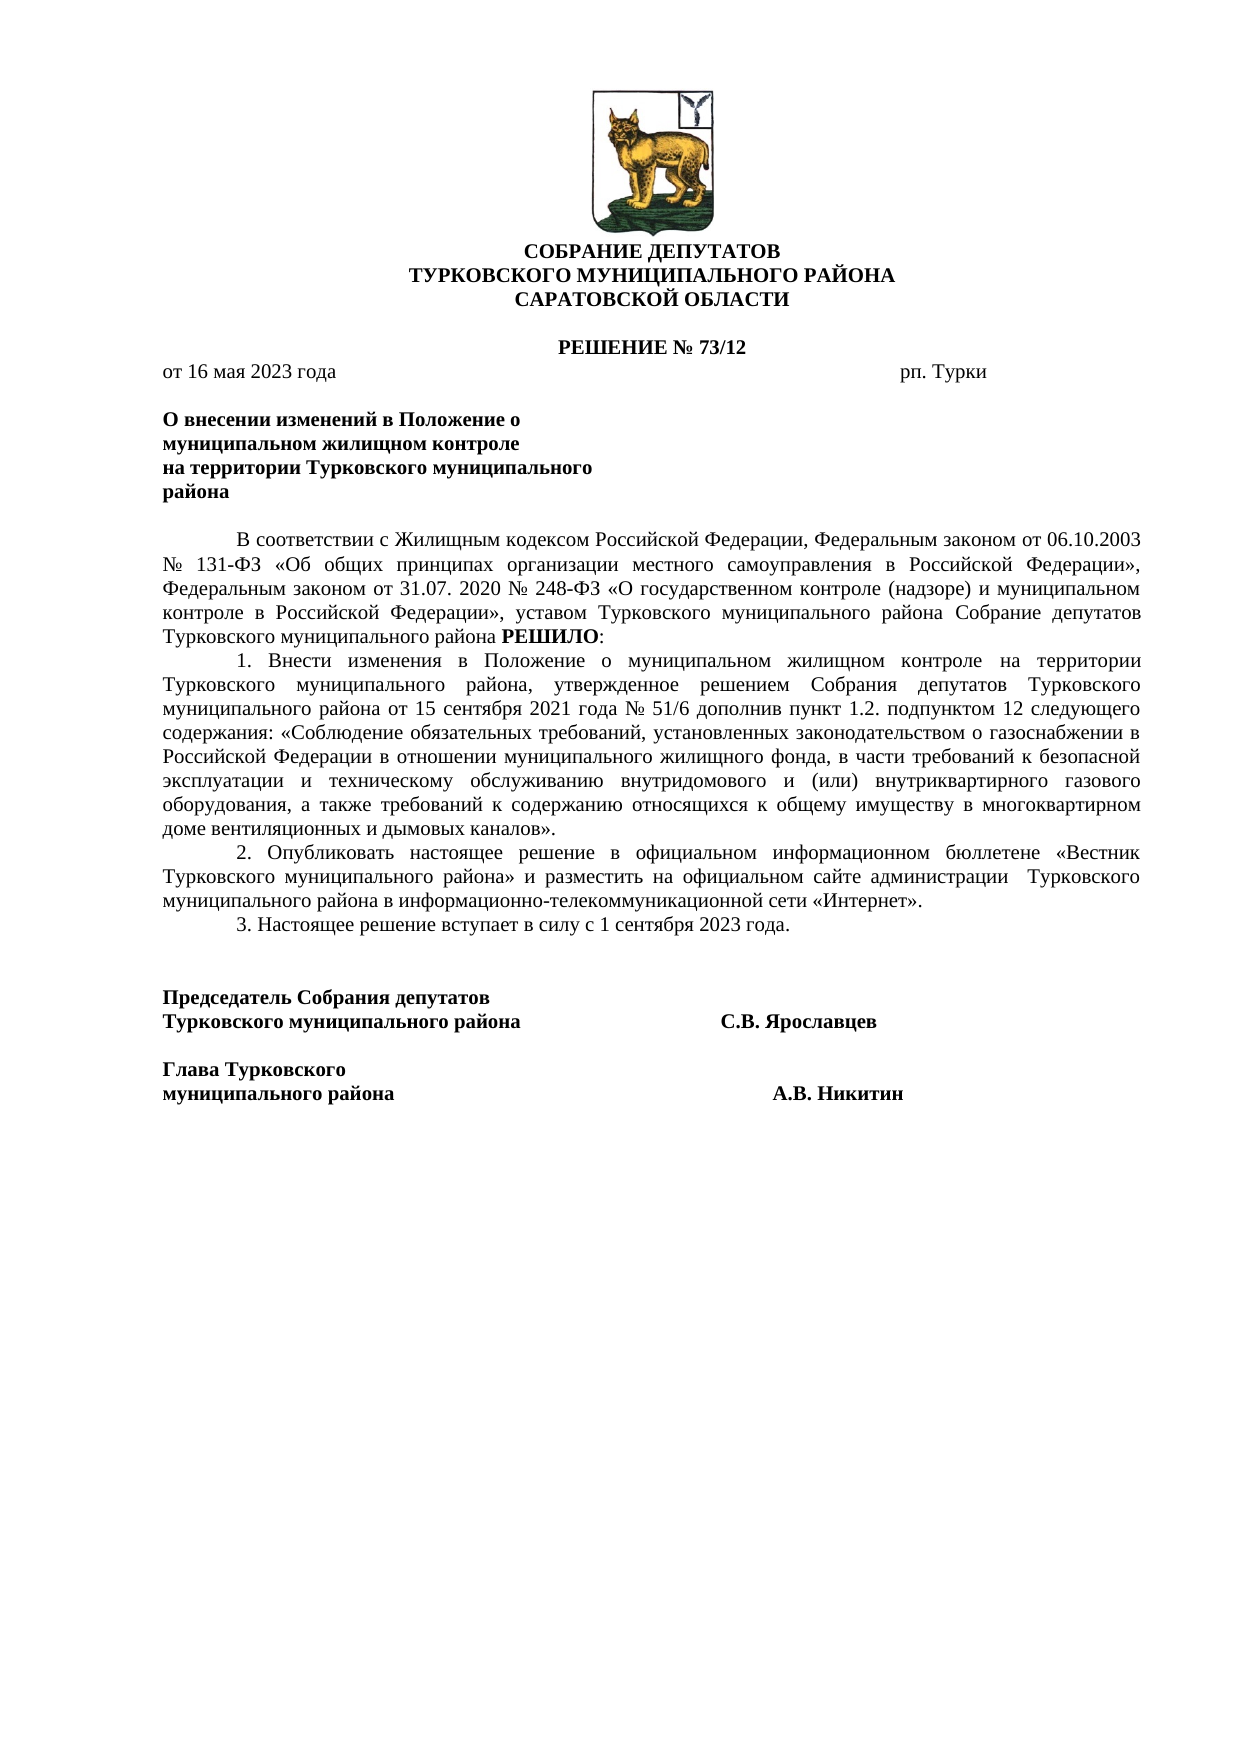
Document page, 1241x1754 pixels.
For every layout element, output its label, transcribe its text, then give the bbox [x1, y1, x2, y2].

text района [162, 479, 1142, 503]
text муниципальном жилищном контроле [162, 431, 1142, 455]
text 2. Опубликовать настоящее решение в официальном информационном бюллетене «Вестник Турковского муниципального района» и разместить на официальном сайте администрации Турковского муниципального района в информационно-телекоммуникационной сети «Интернет». [162, 840, 1142, 912]
text Турковского муниципального района С.В. Ярославцев [162, 1009, 1142, 1033]
text Турковского муниципальногО РАЙОНА [162, 263, 1142, 287]
text О внесении изменений в Положение о [162, 407, 1142, 431]
text Председатель Собрания депутатов [162, 984, 1142, 1009]
text Глава Турковского [162, 1057, 1142, 1081]
text 3. Настоящее решение вступает в силу с 1 сентября 2023 года. [162, 912, 1142, 936]
text 1. Внести изменения в Положение о муниципальном жилищном контроле на территории Турковского муниципального района, утвержденное решением Собрания депутатов Турковского муниципального района от 15 сентября 2021 года № 51/6 дополнив пункт 1.2. подпунктом 12 следующего содержания: «Соблюдение обязательных требований, установленных законодательством о газоснабжении в Российской Федерации в отношении муниципального жилищного фонда, в части требований к безопасной эксплуатации и техническому обслуживанию внутридомового и (или) внутриквартирного газового оборудования, а также требований к содержанию относящихся к общему имуществу в многоквартирном доме вентиляционных и дымовых каналов». [162, 648, 1142, 840]
text от 16 мая 2023 года рп. Турки [162, 359, 1142, 383]
text муниципального района А.В. Никитин [162, 1081, 1142, 1105]
text РЕШЕНИЕ № 73/12 [162, 335, 1142, 359]
text на территории Турковского муниципального [162, 455, 1142, 479]
text САРАТОВСКОЙ ОБЛАСТИ [162, 287, 1142, 311]
text СОБРАНИЕ ДЕПУТАТОВ [162, 239, 1142, 263]
text В соответствии с Жилищным кодексом Российской Федерации, Федеральным законом от 06.10.2003 № 131-ФЗ «Об общих принципах организации местного самоуправления в Российской Федерации», Федеральным законом от 31.07. 2020 № 248-ФЗ «О государственном контроле (надзоре) и муниципальном контроле в Российской Федерации», уставом Турковского муниципального района Собрание депутатов Турковского муниципального района РЕШИЛО: [162, 527, 1142, 648]
picture [589, 88, 715, 239]
